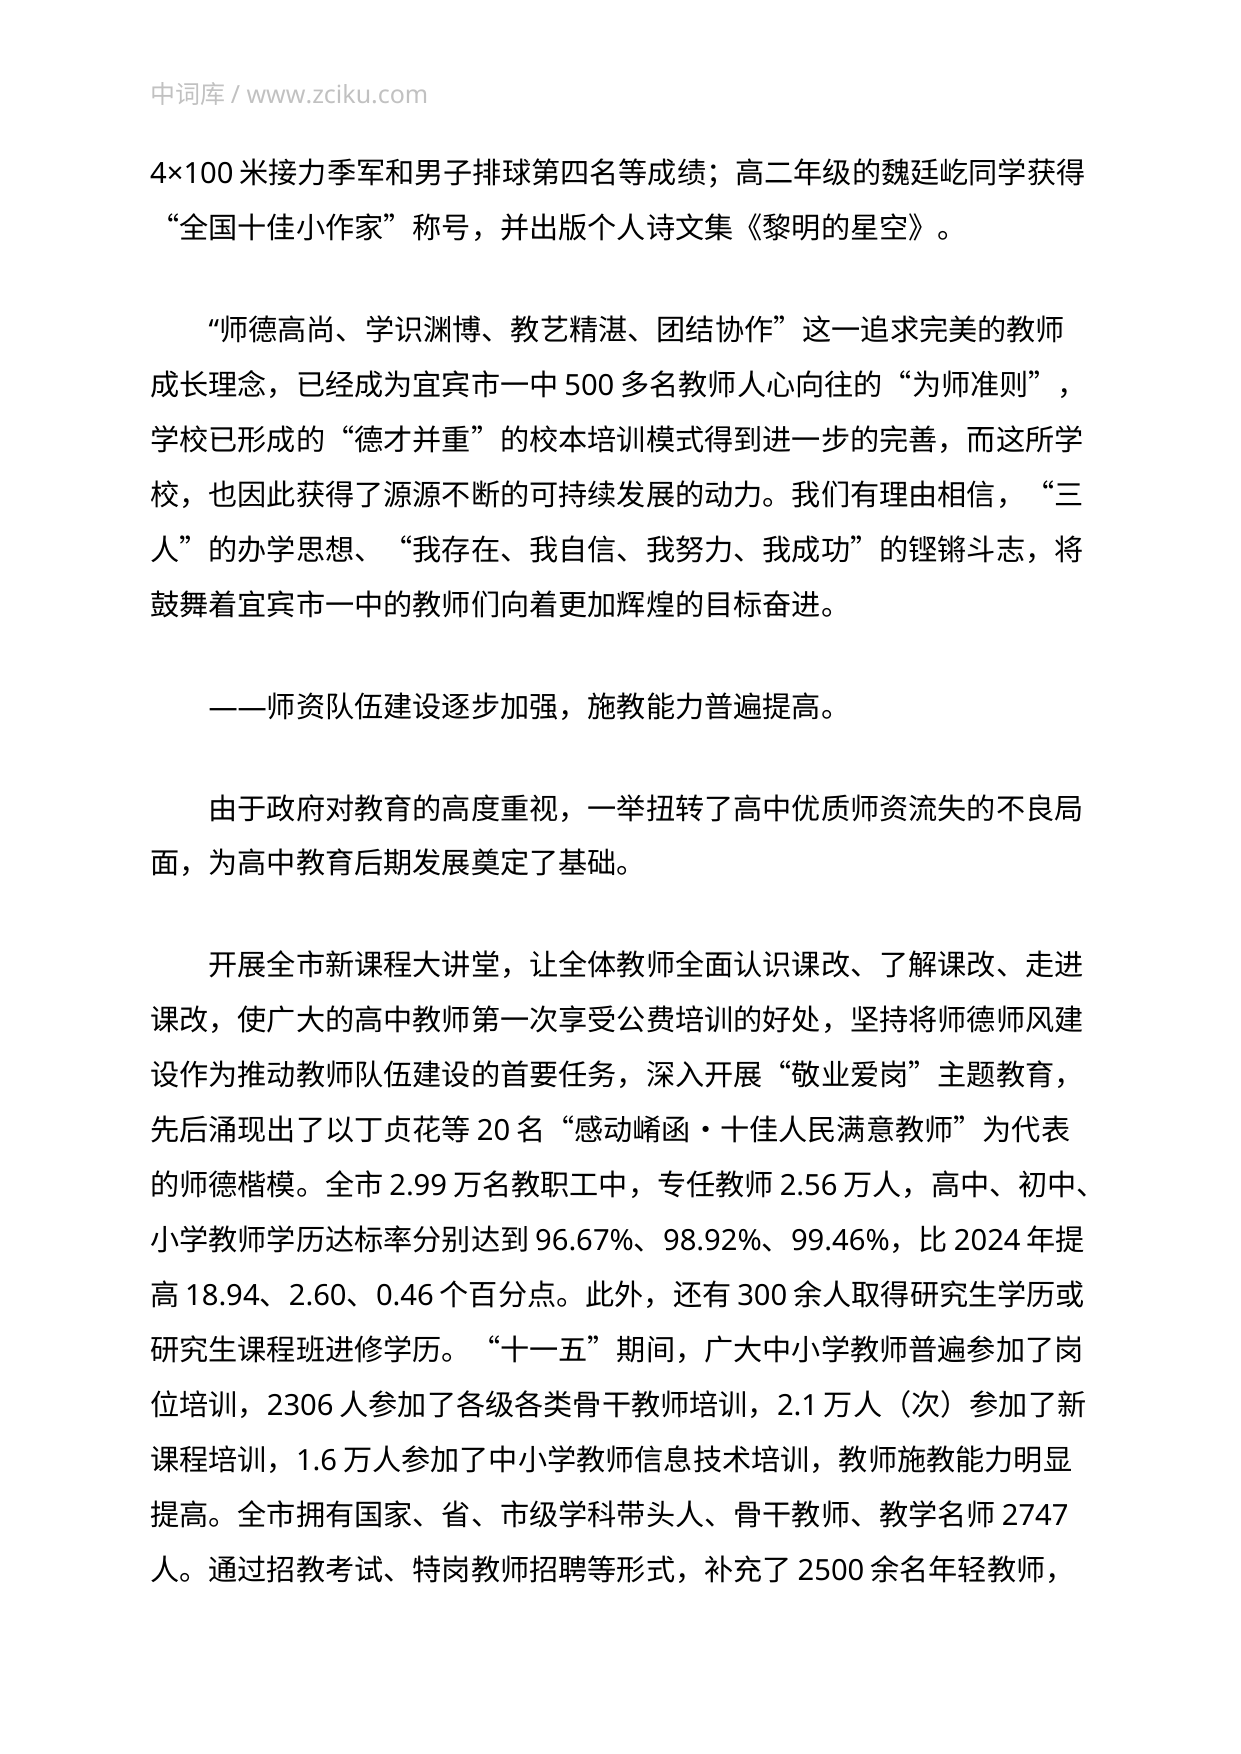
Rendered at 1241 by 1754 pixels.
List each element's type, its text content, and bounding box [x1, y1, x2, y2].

text “师德高尚、学识渊博、教艺精湛、团结协作”这一追求完美的教师成长理念，已经成为宜宾市一中500多名教师人心向往的“为师准则”，学校已形成的“德才并重”的校本培训模式得到进一步的完善，而这所学校，也因此获得了源源不断的可持续发展的动力。我们有理由相信，“三人”的办学思想、“我存在、我自信、我努力、我成功”的铿锵斗志，将鼓舞着宜宾市一中的教师们向着更加辉煌的目标奋进。 [150, 307, 1090, 624]
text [150, 942, 1090, 1589]
text ——师资队伍建设逐步加强，施教能力普遍提高。 [150, 683, 1090, 726]
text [150, 150, 1090, 247]
text 由于政府对教育的高度重视，一举扭转了高中优质师资流失的不良局面，为高中教育后期发展奠定了基础。 [150, 785, 1090, 882]
